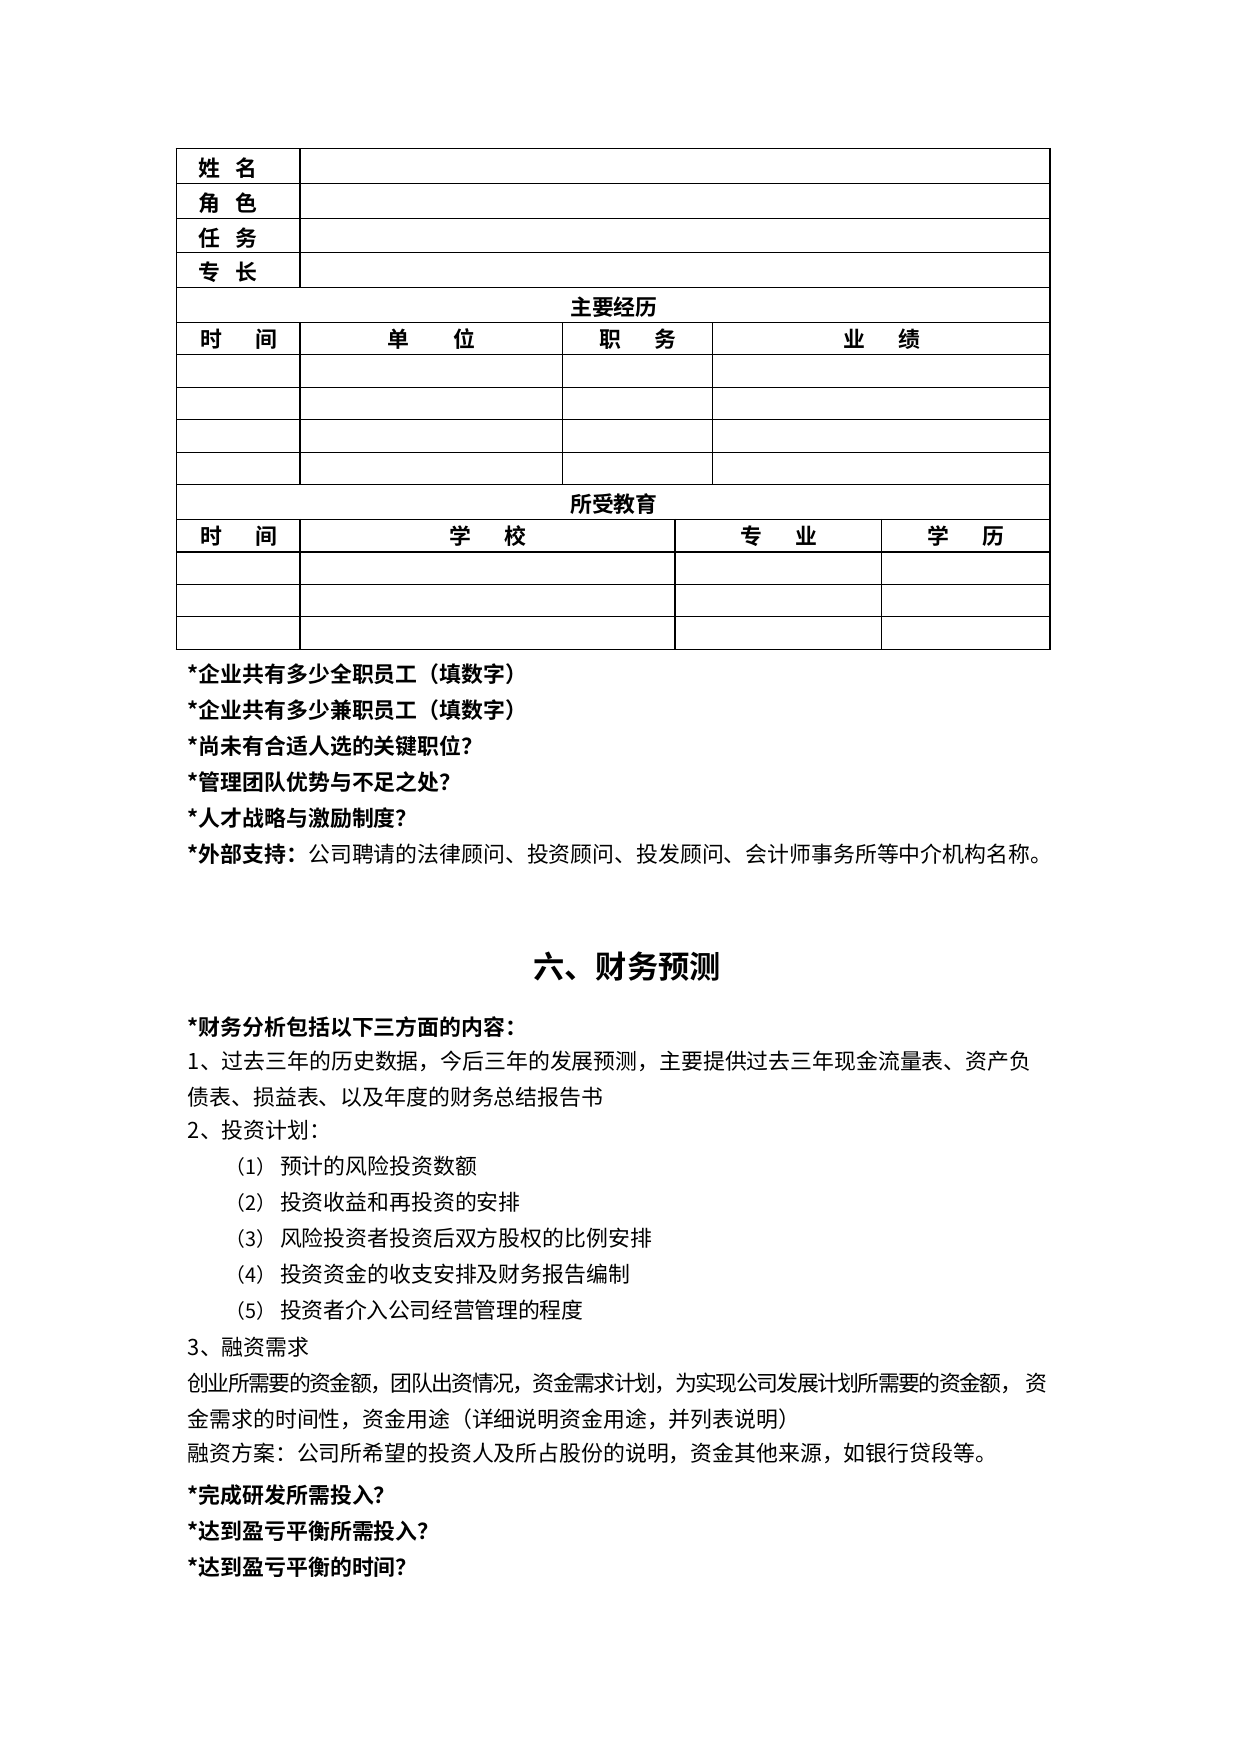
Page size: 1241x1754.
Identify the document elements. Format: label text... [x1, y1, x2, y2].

table_cell [563, 420, 712, 452]
text 2、投资计划： [187, 1116, 1076, 1144]
text *外部支持：公司聘请的法律顾问、投资顾问、投发顾问、会计师事务所等中介机构名称。 [187, 837, 1076, 869]
list 风险投资者投资后双方股权的比例安排 [225, 1221, 1076, 1253]
table_cell 专 业 [676, 520, 881, 551]
table_cell [563, 355, 712, 387]
table_cell [713, 453, 1049, 484]
text 创业所需要的资金额，团队出资情况，资金需求计划，为实现公司发展计划所需要的资金额， 资金需求的时间性，资金用途（详细说明资金用途，并列表说明） [187, 1366, 1064, 1434]
table_cell [563, 453, 712, 484]
table_cell [301, 355, 562, 387]
subtitle 六、财务预测 [183, 942, 1070, 987]
table_cell [301, 453, 562, 484]
table_cell 时 间 [177, 323, 299, 354]
table_cell 职 务 [563, 323, 712, 354]
table_cell 时 间 [177, 520, 299, 551]
table_cell [177, 585, 299, 616]
table_cell 任 务 [177, 219, 299, 252]
table_cell [676, 553, 881, 584]
text *企业共有多少兼职员工（填数字） [187, 693, 1076, 725]
table_cell [177, 617, 299, 649]
table_cell [301, 585, 674, 616]
table_cell 所受教育 [177, 485, 1049, 519]
list 投资资金的收支安排及财务报告编制 [225, 1257, 1076, 1289]
table_cell 学 校 [301, 520, 674, 551]
table_cell [301, 184, 1049, 217]
table_cell 专 长 [177, 253, 299, 287]
table_cell 单 位 [301, 323, 562, 354]
table_cell [301, 388, 562, 419]
text 融资方案：公司所希望的投资人及所占股份的说明，资金其他来源，如银行贷段等。 [187, 1439, 1076, 1467]
table_cell [177, 453, 299, 484]
list 投资收益和再投资的安排 [225, 1185, 1076, 1216]
subtitle *完成研发所需投入？ [187, 1478, 1076, 1510]
table_cell [713, 388, 1049, 419]
table_cell [177, 553, 299, 584]
text *人才战略与激励制度？ [187, 801, 1076, 833]
table_cell [882, 617, 1049, 649]
table_cell 学 历 [882, 520, 1049, 551]
table_header 姓 名 [177, 149, 299, 183]
table_cell [301, 420, 562, 452]
table_cell [301, 253, 1049, 287]
text 1、过去三年的历史数据，今后三年的发展预测，主要提供过去三年现金流量表、资产负债表、损益表、以及年度的财务总结报告书 [187, 1044, 1053, 1112]
table_cell [301, 553, 674, 584]
table_cell [301, 617, 674, 649]
table_cell [676, 585, 881, 616]
text *达到盈亏平衡所需投入？ [187, 1514, 1076, 1546]
list 预计的风险投资数额 [225, 1149, 1076, 1180]
table_cell [882, 553, 1049, 584]
table_cell [177, 355, 299, 387]
table_cell 主要经历 [177, 288, 1049, 322]
table_header [301, 149, 1049, 183]
text *管理团队优势与不足之处？ [187, 765, 1076, 797]
table_cell [676, 617, 881, 649]
table_cell [882, 585, 1049, 616]
text *达到盈亏平衡的时间？ [187, 1550, 1076, 1582]
text *尚未有合适人选的关键职位？ [187, 729, 1076, 761]
table_cell [301, 219, 1049, 252]
table_cell 业 绩 [713, 323, 1049, 354]
table_cell [713, 355, 1049, 387]
subtitle *财务分析包括以下三方面的内容： [187, 1004, 1076, 1044]
table_cell 角 色 [177, 184, 299, 217]
table_cell [177, 420, 299, 452]
table_cell [177, 388, 299, 419]
table_cell [713, 420, 1049, 452]
list 投资者介入公司经营管理的程度3、融资需求 [187, 1293, 588, 1361]
table_cell [563, 388, 712, 419]
text *企业共有多少全职员工（填数字） [187, 657, 1076, 689]
